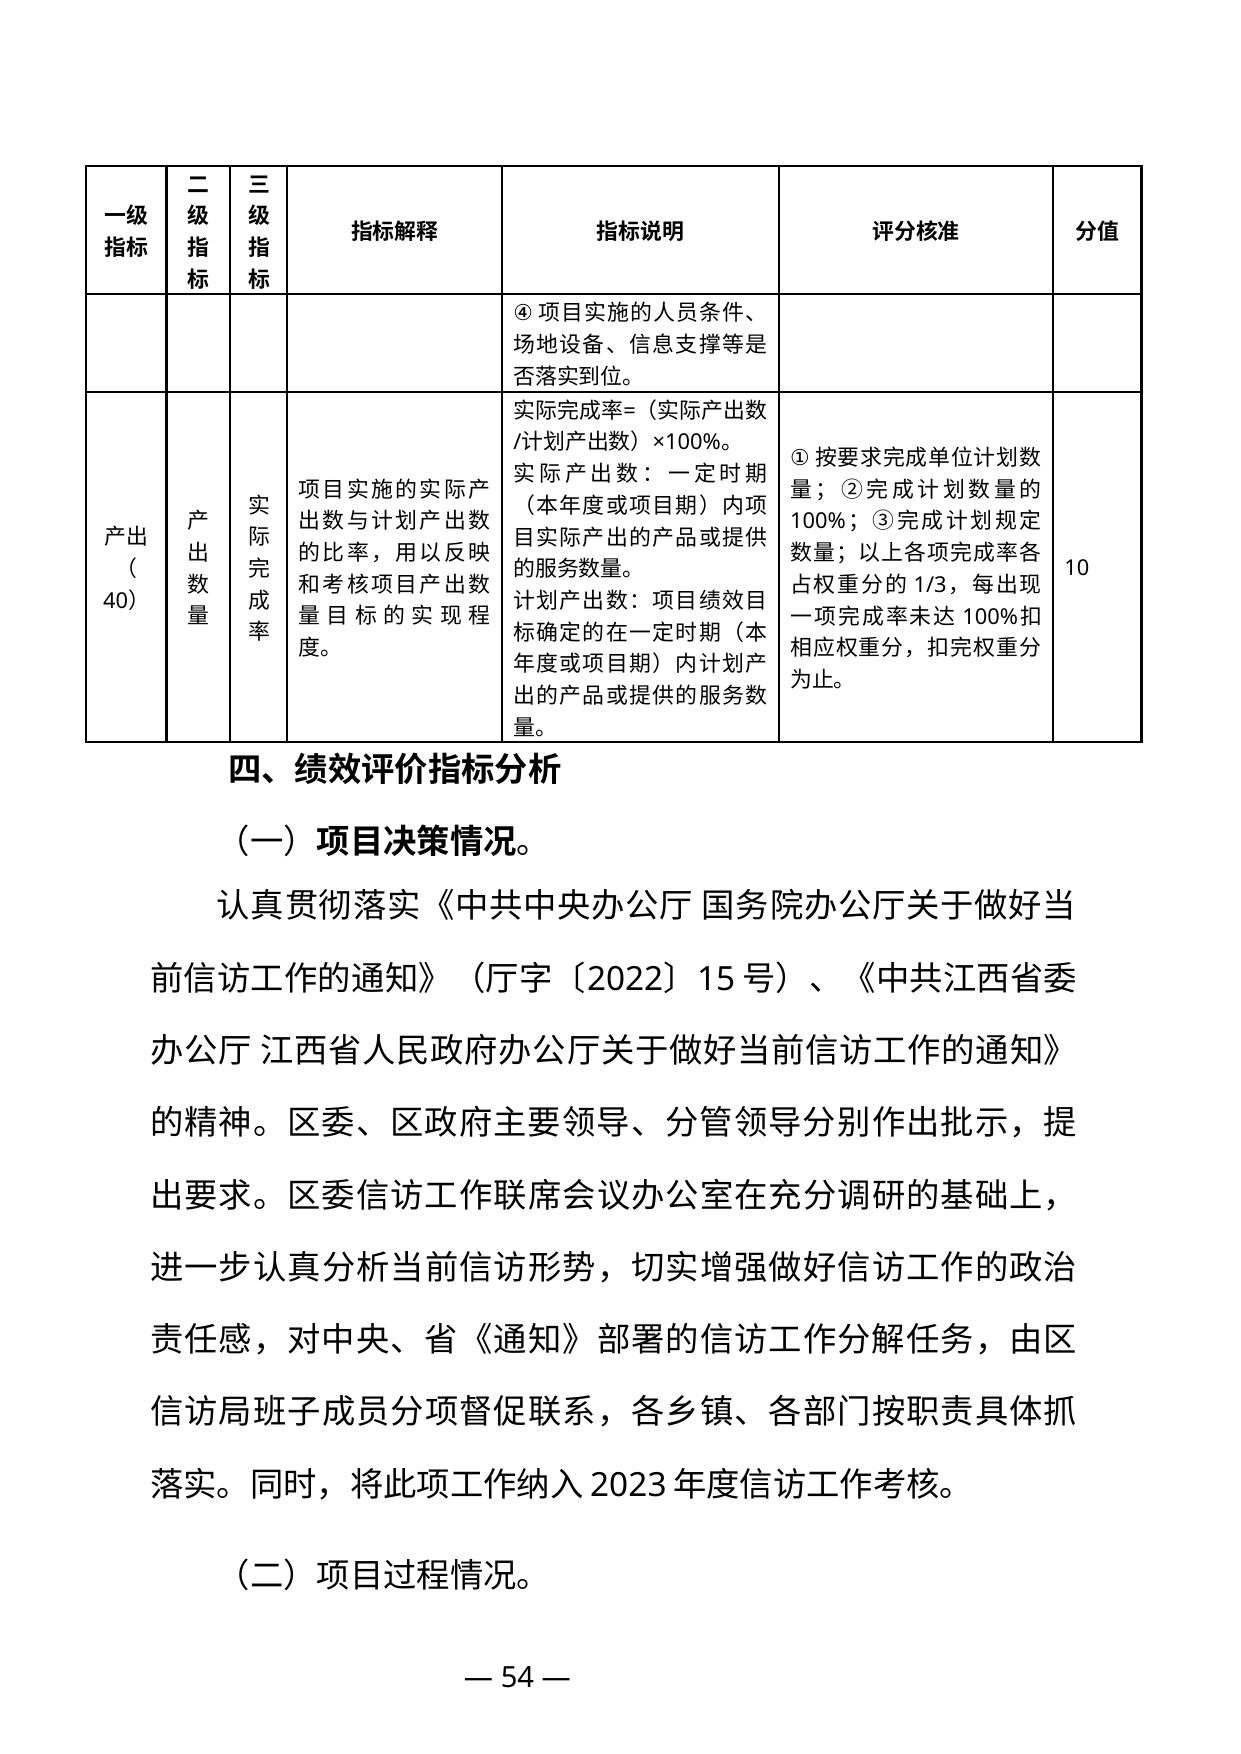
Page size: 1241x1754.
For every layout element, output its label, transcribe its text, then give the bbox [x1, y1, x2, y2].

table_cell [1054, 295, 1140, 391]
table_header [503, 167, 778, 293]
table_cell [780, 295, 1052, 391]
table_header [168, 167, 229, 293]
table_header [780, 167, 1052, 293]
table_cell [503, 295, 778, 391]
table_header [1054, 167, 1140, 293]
subtitle 四、绩效评价指标分析 [228, 743, 1078, 791]
text （二）项目过程情况。 [150, 1538, 1078, 1600]
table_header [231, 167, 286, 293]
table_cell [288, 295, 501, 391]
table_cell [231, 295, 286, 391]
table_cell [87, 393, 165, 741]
text 认真贯彻落实《中共中央办公厅 国务院办公厅关于做好当前信访工作的通知》（厅字〔2022〕15号）、《中共江西省委办公厅 江西省人民政府办公厅关于做好当前信访工作的通知》的精神。区委、区政府主要领导、分管领导分别作出批示，提出要求。区委信访工作联席会议办公室在充分调研的基础上，进一步认真分析当前信访形势，切实增强做好信访工作的政治责任感，对中央、省《通知》部署的信访工作分解任务，由区信访局班子成员分项督促联系，各乡镇、各部门按职责具体抓落实。同时，将此项工作纳入2023年度信访工作考核。 [150, 879, 1078, 1506]
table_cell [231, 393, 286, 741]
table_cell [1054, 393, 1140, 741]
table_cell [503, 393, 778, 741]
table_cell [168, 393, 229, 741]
text （一）项目决策情况。 [150, 804, 1078, 866]
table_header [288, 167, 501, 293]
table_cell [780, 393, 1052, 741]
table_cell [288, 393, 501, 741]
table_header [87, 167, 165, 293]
